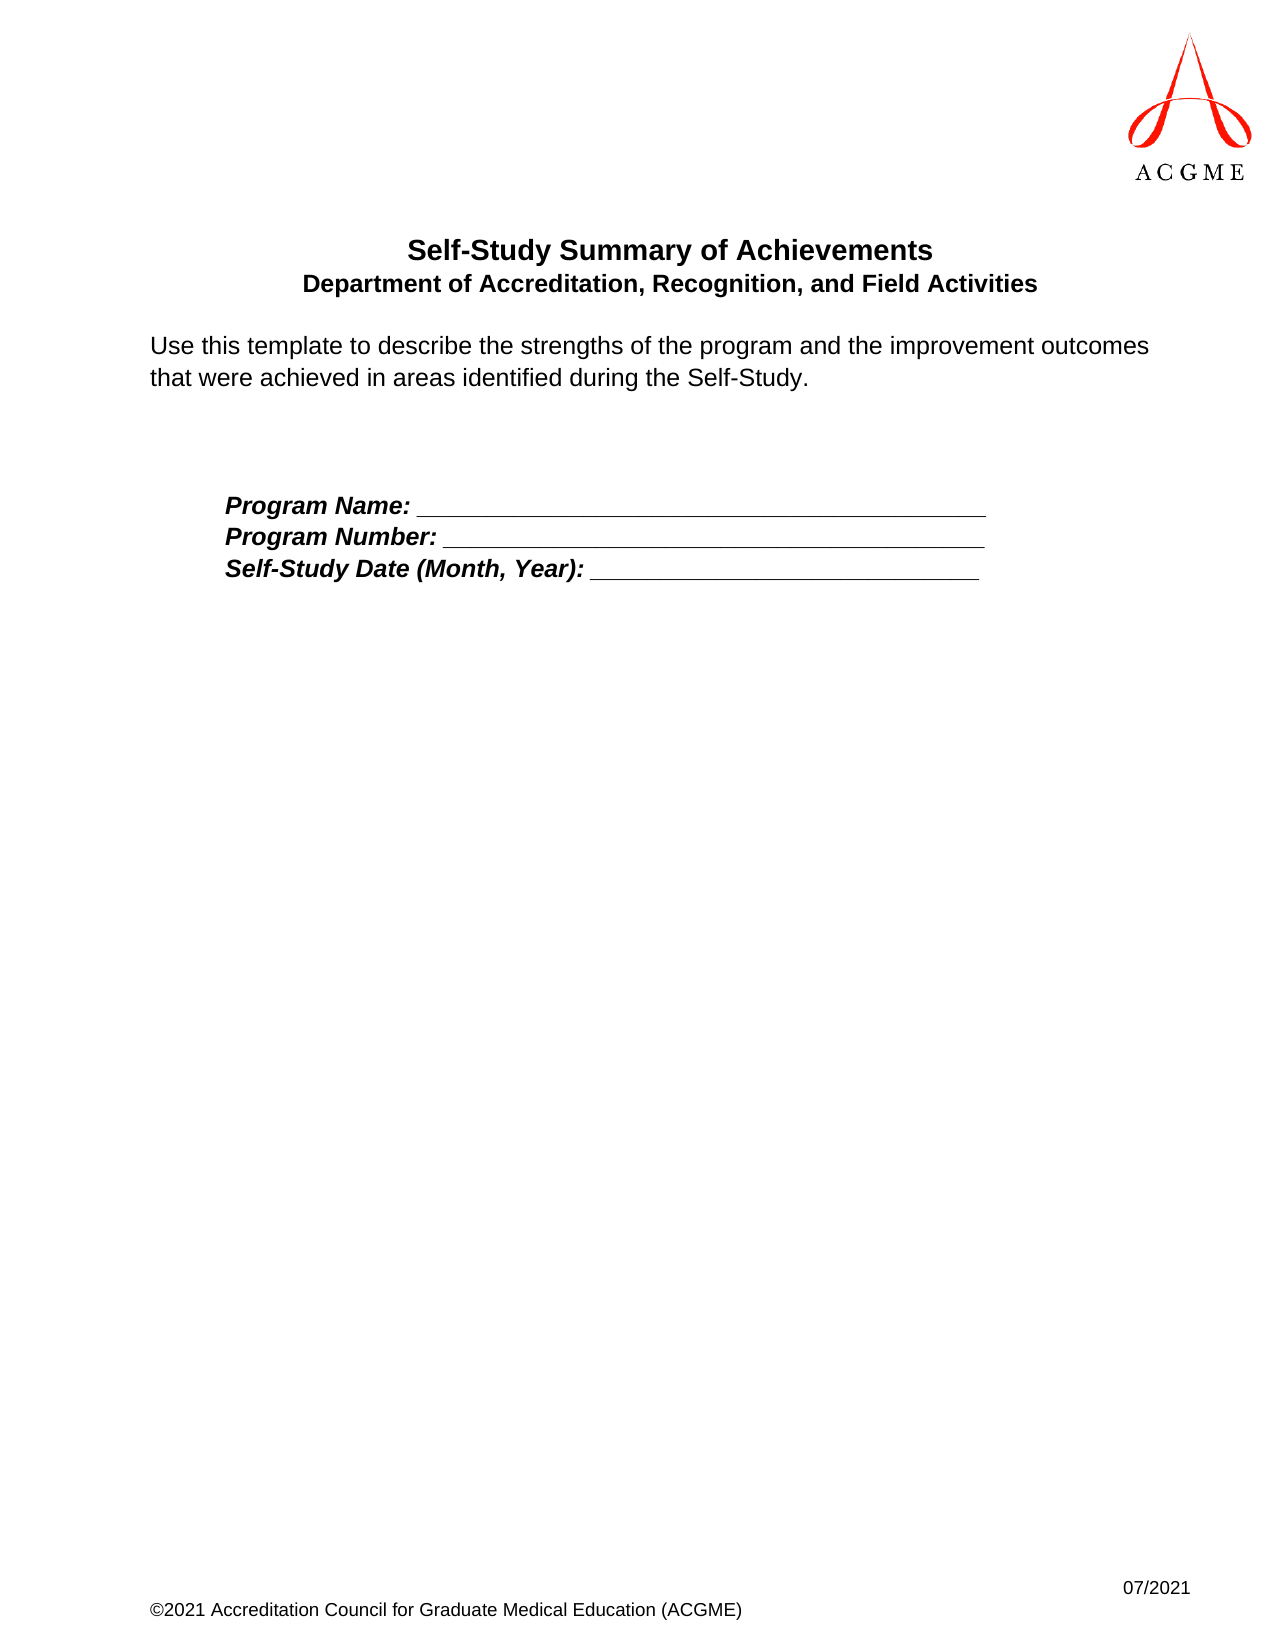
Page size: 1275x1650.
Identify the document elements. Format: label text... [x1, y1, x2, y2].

text Self-Study Summary of Achievements Department of Accreditation, Recognition, and Field Activities [150, 233, 1191, 329]
text Use this template to describe the strengths of the program and the improvement outcomes that were achieved in areas identified during the Self-Study. [150, 331, 1191, 392]
text Program Name: _________________________________________ [150, 491, 1191, 519]
picture [1113, 2, 1275, 211]
text Program Number: _______________________________________ [150, 522, 1191, 551]
text Self-Study Date (Month, Year): ____________________________ [150, 554, 1191, 582]
